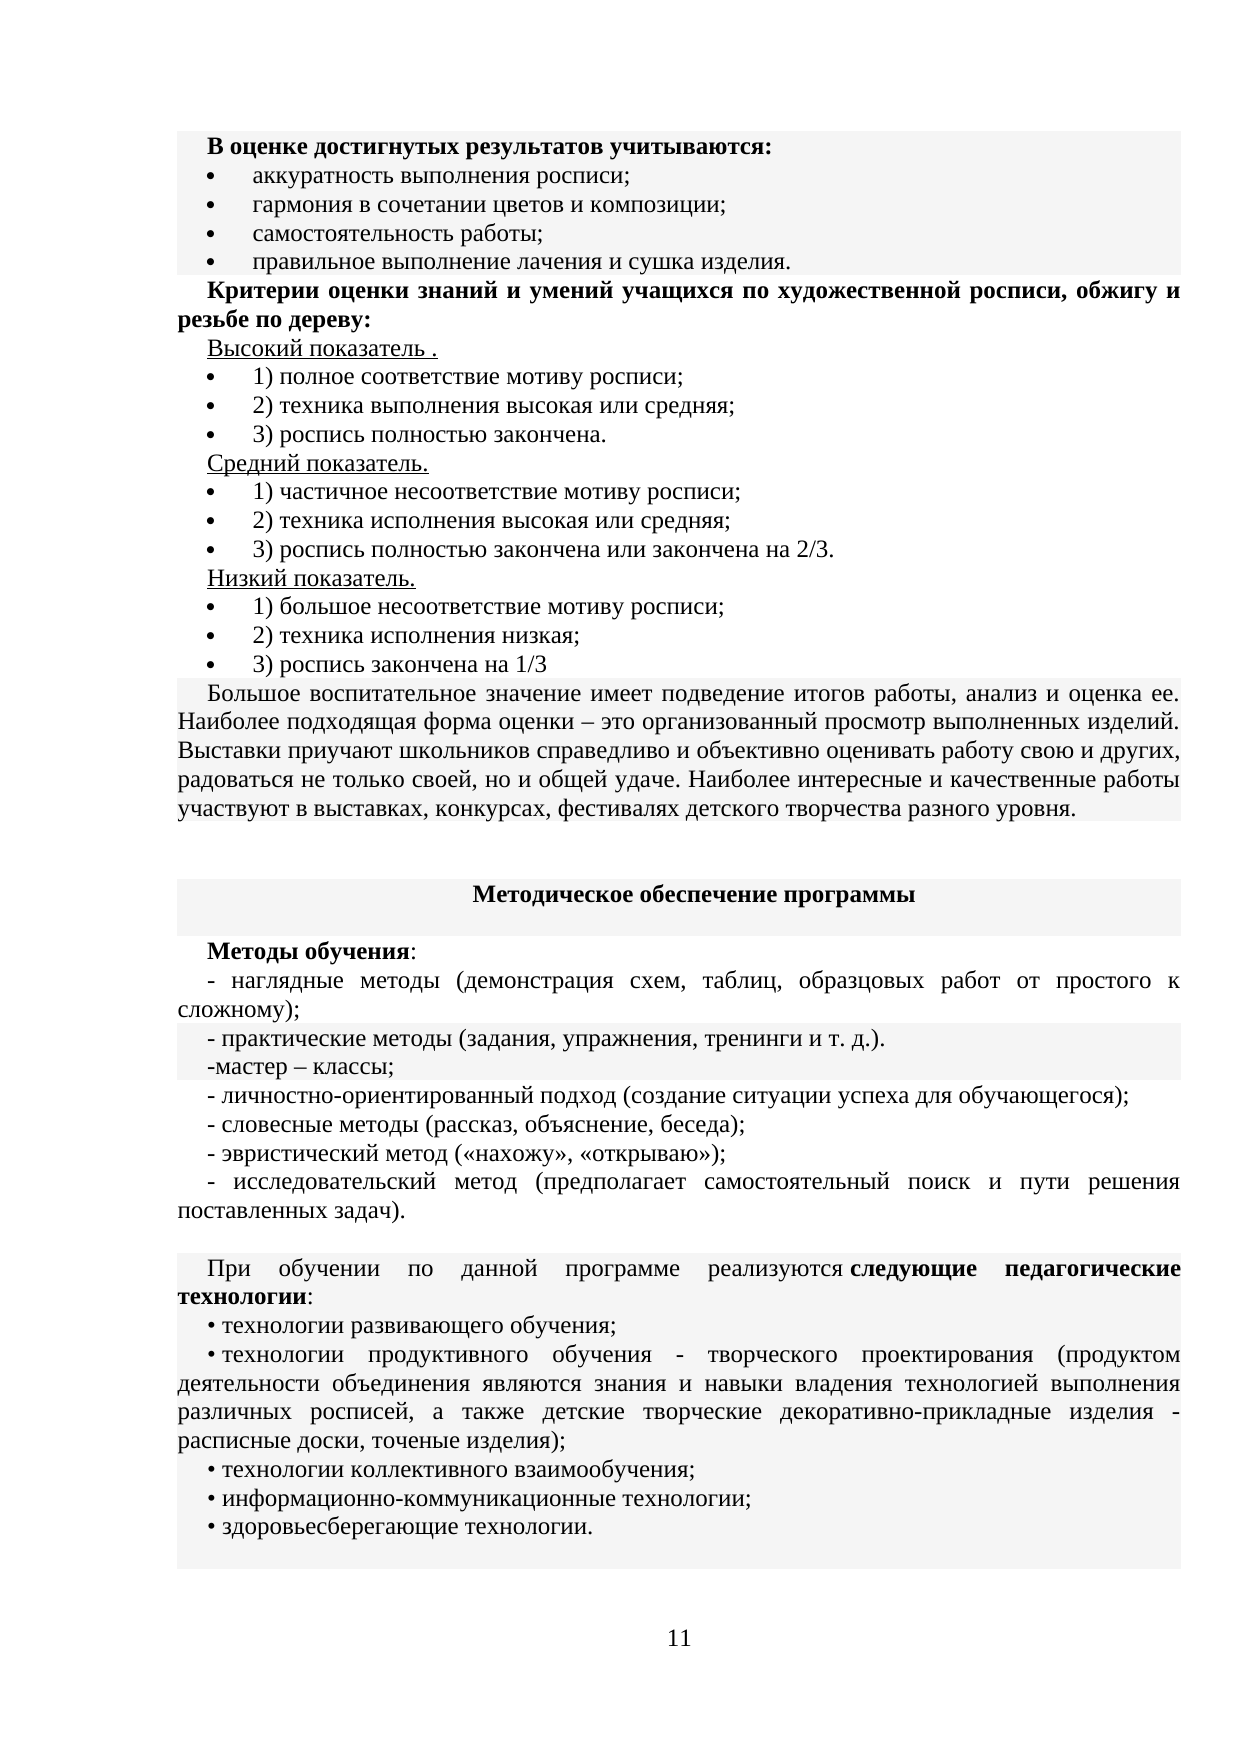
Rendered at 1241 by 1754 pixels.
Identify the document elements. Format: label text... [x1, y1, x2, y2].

list 1) большое несоответствие мотиву росписи; [177, 591, 1181, 620]
list 2) техника исполнения низкая; [177, 620, 1181, 649]
list 2) техника исполнения высокая или средняя; [177, 505, 1181, 534]
text - личностно-ориентированный подход (создание ситуации успеха для обучающегося); [177, 1080, 1181, 1109]
text Методы обучения: [177, 936, 1181, 965]
text В оценке достигнутых результатов учитываются: [177, 131, 1181, 160]
text • технологии развивающего обучения; [177, 1310, 1181, 1339]
text При обучении по данной программе реализуются следующие педагогические технологии: [177, 1253, 1181, 1310]
list 2) техника выполнения высокая или средняя; [177, 390, 1181, 419]
text • технологии продуктивного обучения - творческого проектирования (продуктом деятельности объединения являются знания и навыки владения технологией выполнения различных росписей, а также детские творческие декоративно-прикладные изделия - расписные доски, точеные изделия); [177, 1339, 1181, 1454]
text • информационно-коммуникационные технологии; [177, 1483, 1181, 1511]
text - практические методы (задания, упражнения, тренинги и т. д.). [177, 1023, 1181, 1051]
text -мастер – классы; [177, 1051, 1181, 1080]
text Средний показатель. [177, 448, 1181, 476]
text Методическое обеспечение программы [177, 879, 1181, 908]
list 1) полное соответствие мотиву росписи; [177, 361, 1181, 390]
list 1) частичное несоответствие мотиву росписи; [177, 476, 1181, 505]
text - исследовательский метод (предполагает самостоятельный поиск и пути решения поставленных задач). [177, 1166, 1181, 1224]
list правильное выполнение лачения и сушка изделия. [177, 246, 1181, 275]
list гармония в сочетании цветов и композиции; [177, 189, 1181, 218]
text - словесные методы (рассказ, объяснение, беседа); [177, 1109, 1181, 1138]
text • технологии коллективного взаимообучения; [177, 1454, 1181, 1483]
text Большое воспитательное значение имеет подведение итогов работы, анализ и оценка ее. Наиболее подходящая форма оценки – это организованный просмотр выполненных изделий. Выставки приучают школьников справедливо и объективно оценивать работу свою и других, радоваться не только своей, но и общей удаче. Наиболее интересные и качественные работы участвуют в выставках, конкурсах, фестивалях детского творчества разного уровня. [177, 678, 1181, 821]
list 3) роспись закончена на 1/3 [177, 649, 1181, 678]
list аккуратность выполнения росписи; [177, 160, 1181, 189]
text • здоровьесберегающие технологии. [177, 1511, 1181, 1540]
list 3) роспись полностью закончена. [177, 419, 1181, 448]
text Критерии оценки знаний и умений учащихся по художественной росписи, обжигу и резьбе по дереву: [177, 275, 1181, 333]
list самостоятельность работы; [177, 218, 1181, 246]
text Низкий показатель. [177, 563, 1181, 591]
text Высокий показатель . [177, 333, 1181, 361]
text - наглядные методы (демонстрация схем, таблиц, образцовых работ от простого к сложному); [177, 965, 1181, 1023]
list 3) роспись полностью закончена или закончена на 2/3. [177, 534, 1181, 563]
text - эвристический метод («нахожу», «открываю»); [177, 1138, 1181, 1166]
